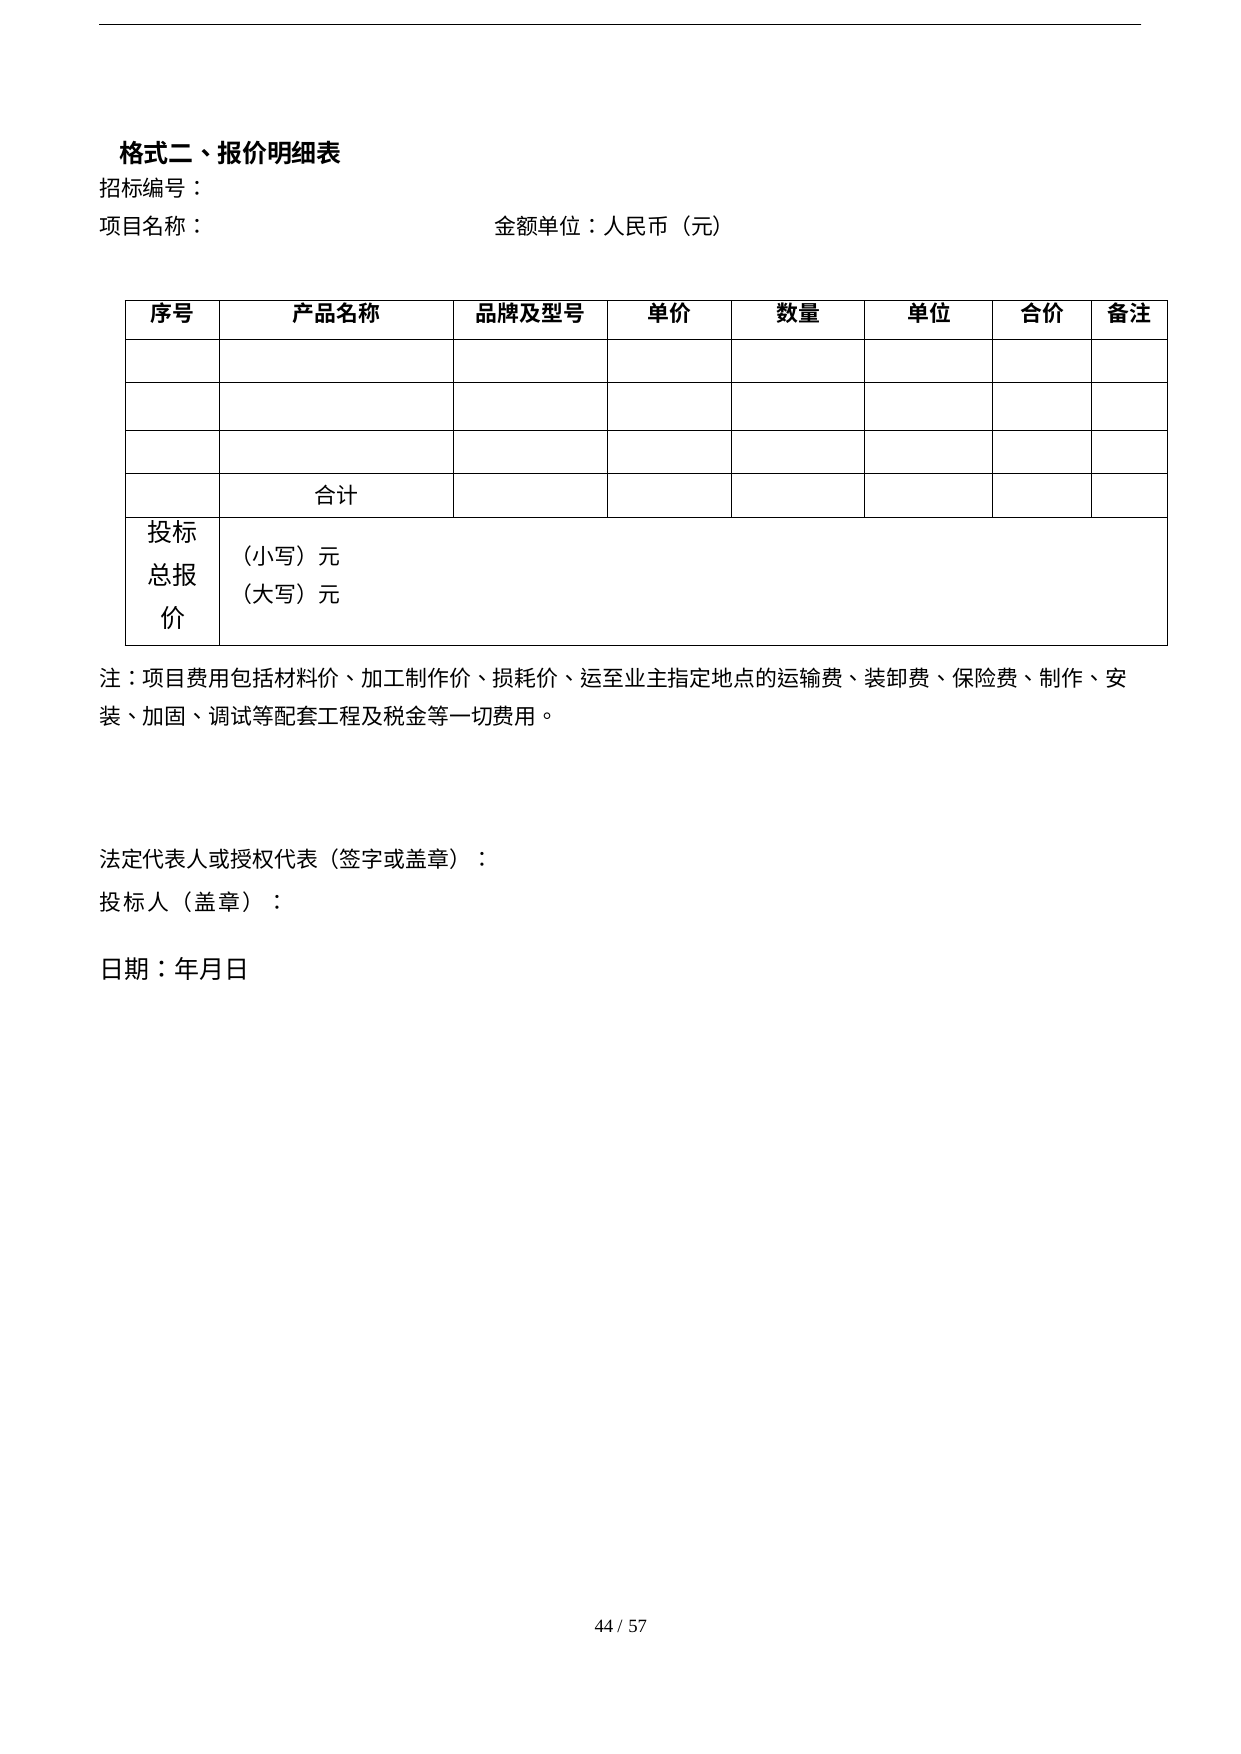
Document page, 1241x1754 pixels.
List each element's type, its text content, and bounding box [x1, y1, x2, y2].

table_cell [732, 431, 864, 473]
table_cell [865, 474, 992, 517]
table_cell [993, 340, 1091, 382]
table_cell [454, 474, 607, 517]
table_cell [126, 340, 219, 382]
table_cell [732, 340, 864, 382]
text 投标人（盖章）： [99, 890, 1141, 915]
table_header 合价 [993, 301, 1091, 339]
text 注：项目费用包括材料价、加工制作价、损耗价、运至业主指定地点的运输费、装卸费、保险费、制作、安装、加固、调试等配套工程及税金等一切费用。 [99, 346, 1141, 729]
table_cell [454, 431, 607, 473]
table_cell （小写）元 （大写）元 [220, 518, 1167, 645]
text 法定代表人或授权代表（签字或盖章）： [99, 847, 1141, 872]
table_cell [220, 340, 453, 382]
table_cell [126, 431, 219, 473]
table_cell [865, 383, 992, 430]
table_cell [220, 431, 453, 473]
table_header 单价 [608, 301, 731, 339]
table_cell [608, 383, 731, 430]
text 日期：年月日 [99, 955, 1141, 984]
text 项目名称： 金额单位：人民币（元） [99, 214, 1141, 239]
table_cell [608, 474, 731, 517]
table_cell [732, 383, 864, 430]
table_cell [865, 431, 992, 473]
table_cell [1092, 431, 1167, 473]
table_cell [454, 340, 607, 382]
table_header 品牌及型号 [454, 301, 607, 339]
table_cell [732, 474, 864, 517]
table_cell [126, 474, 219, 517]
table_cell [993, 431, 1091, 473]
table_cell [993, 383, 1091, 430]
table_cell [1092, 383, 1167, 430]
table_cell [1092, 474, 1167, 517]
table_header 单位 [865, 301, 992, 339]
table_cell [1092, 340, 1167, 382]
table_cell [454, 383, 607, 430]
text 招标编号： [99, 176, 1141, 201]
table_cell [220, 383, 453, 430]
table_header 备注 [1092, 301, 1167, 339]
text 格式二、报价明细表 [119, 138, 1141, 169]
table_cell [608, 340, 731, 382]
table_cell [993, 474, 1091, 517]
table_cell [126, 383, 219, 430]
table_cell [608, 431, 731, 473]
table_cell [865, 340, 992, 382]
table_header 序号 [126, 301, 219, 339]
table_header 产品名称 [220, 301, 453, 339]
table_cell 合计 [220, 474, 453, 517]
table_cell 投标总报价 [126, 518, 219, 645]
table_header 数量 [732, 301, 864, 339]
